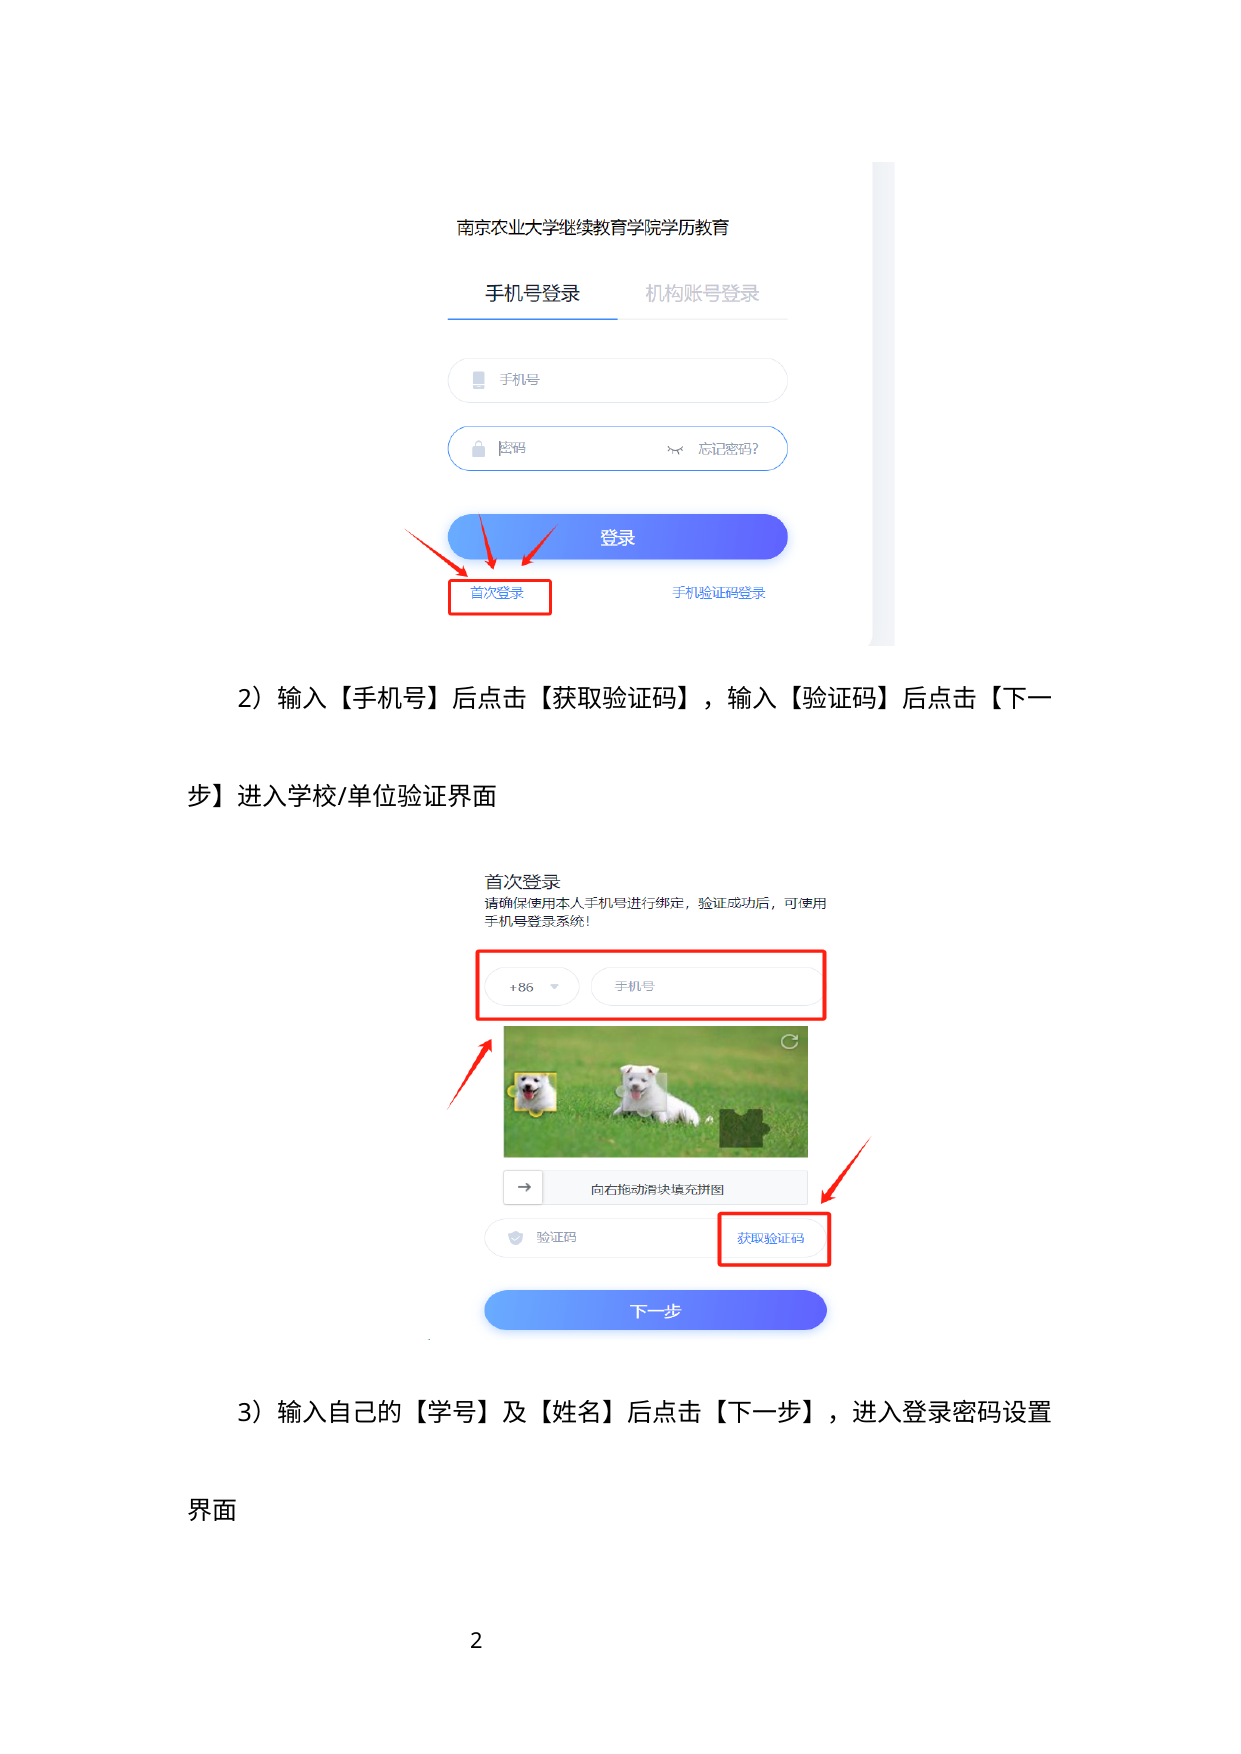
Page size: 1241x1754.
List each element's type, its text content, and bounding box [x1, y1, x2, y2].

text 2）输入【手机号】后点击【获取验证码】，输入【验证码】后点击【下一步】进入学校/单位验证界面 [187, 664, 1053, 827]
picture [427, 845, 900, 1340]
picture [389, 162, 895, 646]
text 3）输入自己的【学号】及【姓名】后点击【下一步】，进入登录密码设置界面 [187, 1378, 1053, 1541]
